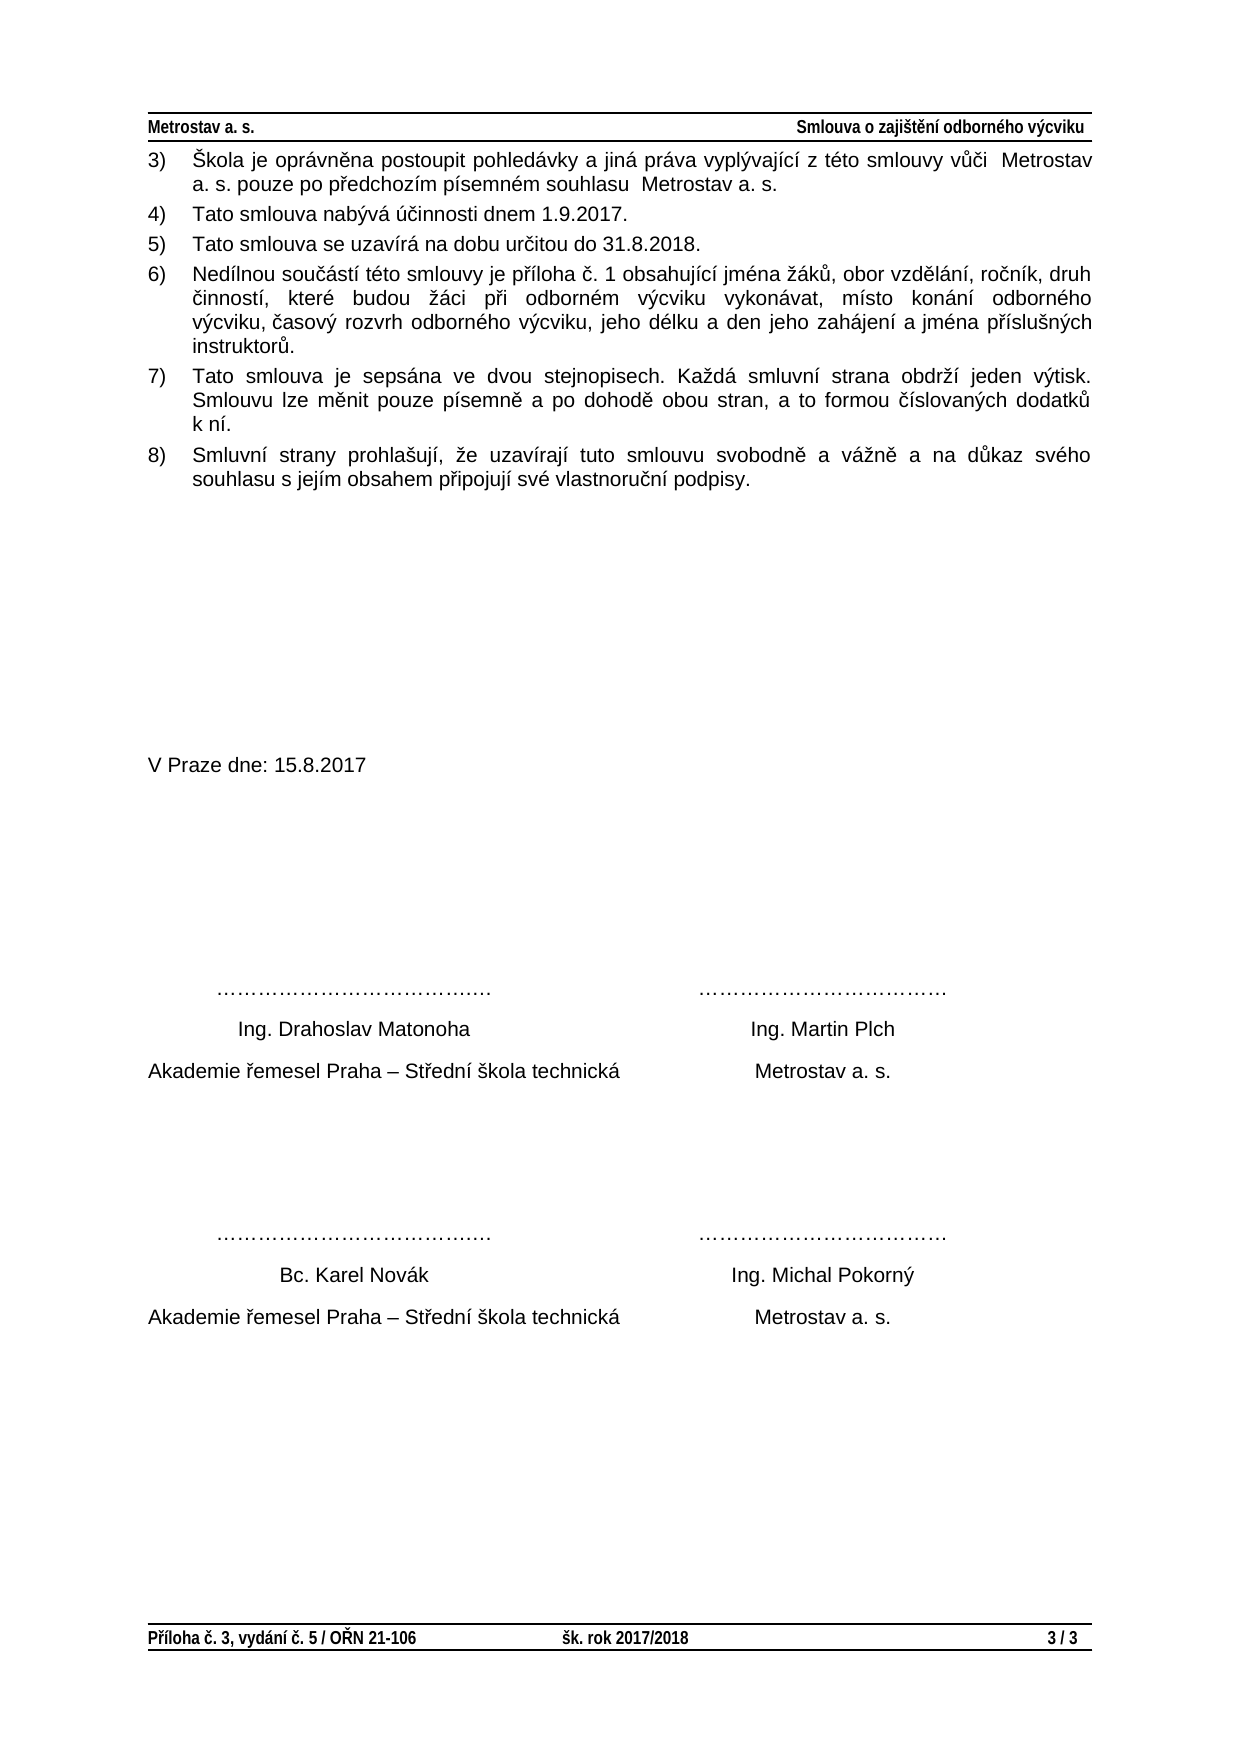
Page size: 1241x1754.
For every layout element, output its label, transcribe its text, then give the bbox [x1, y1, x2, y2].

text Bc. Karel Novák Ing. Michal Pokorný [148, 1259, 1092, 1288]
text ……………………………….… ……………………………… [148, 972, 1092, 1001]
list Tato smlouva se uzavírá na dobu určitou do 31.8.2018. [148, 232, 1092, 256]
list Smluvní strany prohlašují, že uzavírají tuto smlouvu svobodně a vážně a na důkaz svého souhlasu s jejím obsahem připojují své vlastnoruční podpisy. [148, 442, 1092, 490]
text ……………………………….… ……………………………… [148, 1217, 1092, 1247]
list Škola je oprávněna postoupit pohledávky a jiná práva vyplývající z této smlouvy vůči Metrostav a. s. pouze po předchozím písemném souhlasu Metrostav a. s. [148, 148, 1092, 196]
list Tato smlouva nabývá účinnosti dnem 1.9.2017. [148, 202, 1092, 226]
text Akademie řemesel Praha – Střední škola technická Metrostav a. s. [148, 1055, 1092, 1084]
text Akademie řemesel Praha – Střední škola technická Metrostav a. s. [148, 1301, 1092, 1330]
list Tato smlouva je sepsána ve dvou stejnopisech. Každá smluvní strana obdrží jeden výtisk. Smlouvu lze měnit pouze písemně a po dohodě obou stran, a to formou číslovaných dodatků k ní. [148, 364, 1092, 436]
list Nedílnou součástí této smlouvy je příloha č. 1 obsahující jména žáků, obor vzdělání, ročník, druh činností, které budou žáci při odborném výcviku vykonávat, místo konání odborného výcviku, časový rozvrh odborného výcviku, jeho délku a den jeho zahájení a jména příslušných instruktorů. [148, 262, 1092, 358]
text V Praze dne: 15.8.2017 [148, 749, 1092, 778]
text Ing. Drahoslav Matonoha Ing. Martin Plch [148, 1013, 1092, 1042]
